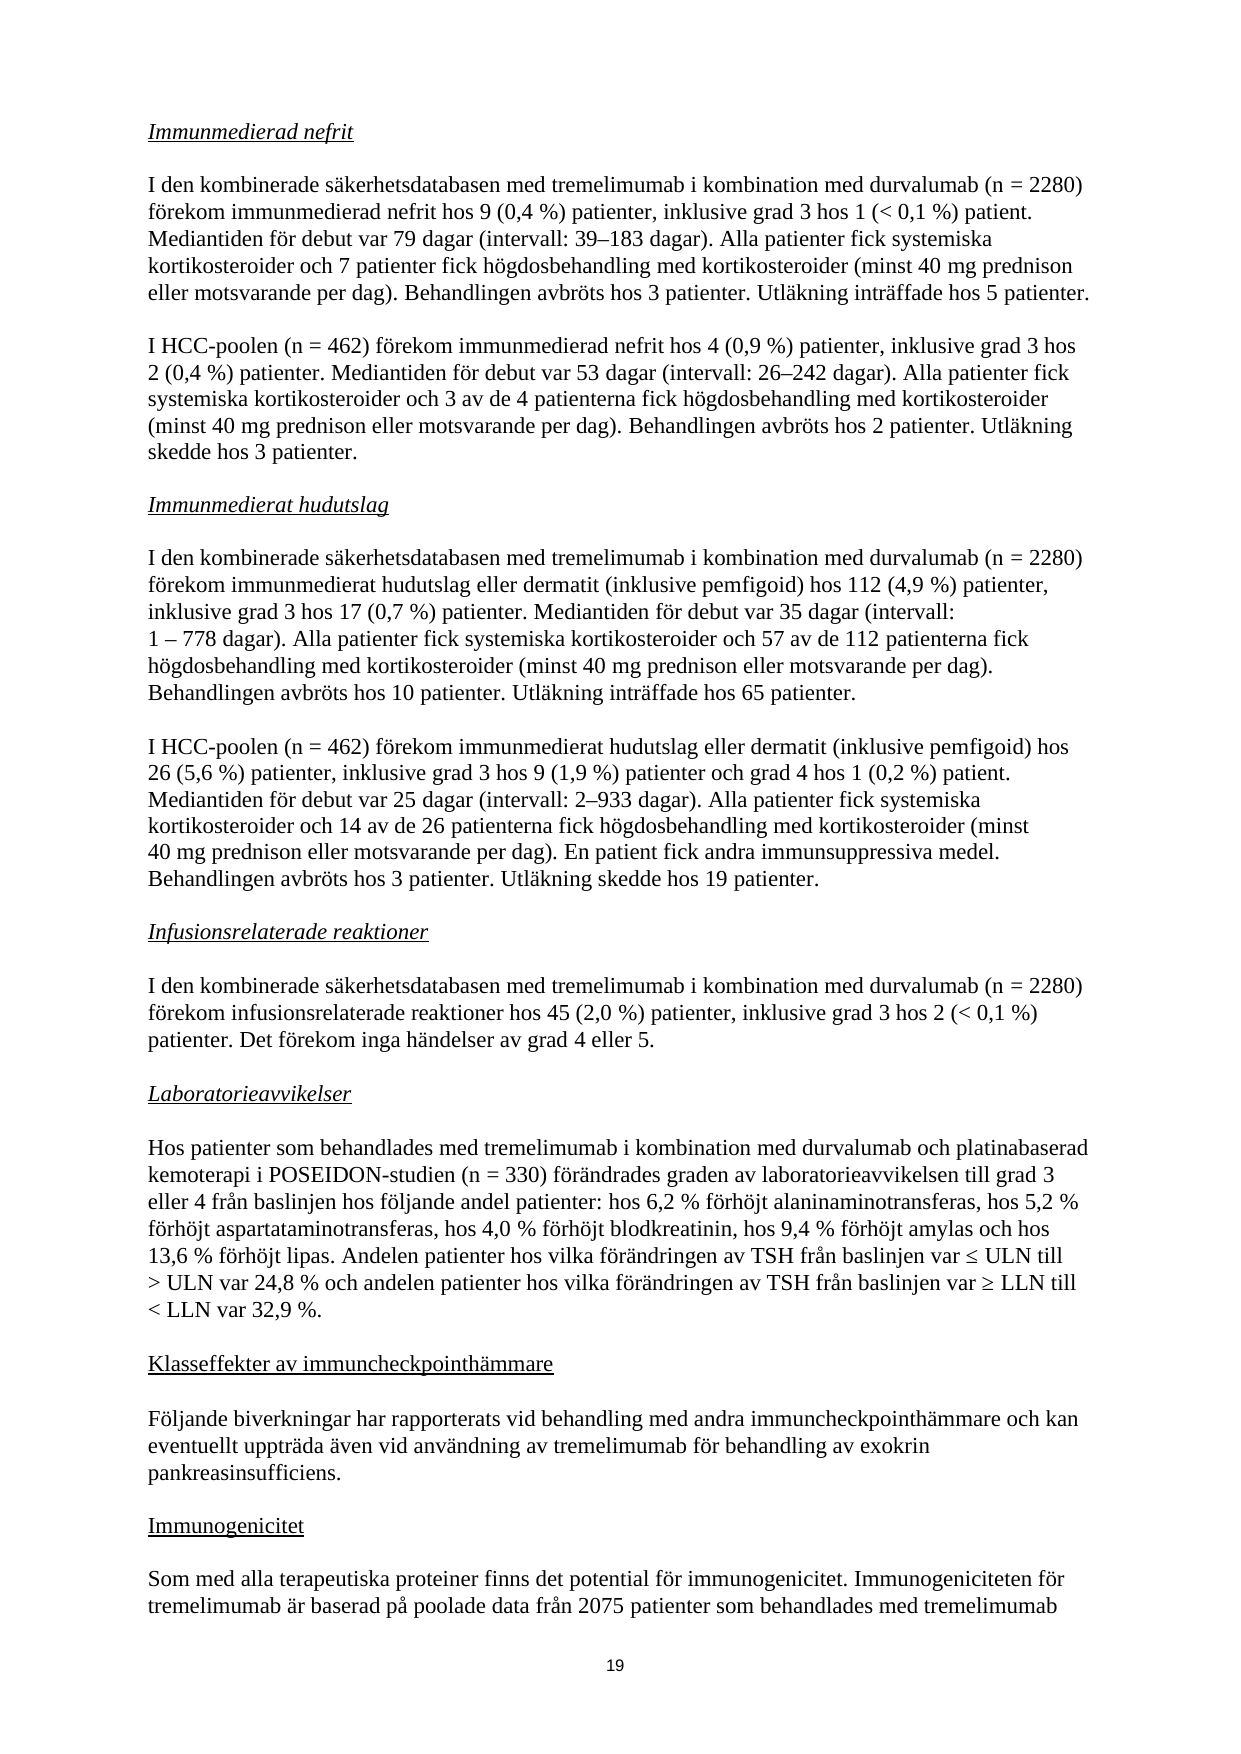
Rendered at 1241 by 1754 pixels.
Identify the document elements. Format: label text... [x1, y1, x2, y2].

text I HCC-poolen (n = 462) förekom immunmedierat hudutslag eller dermatit (inklusive pemfigoid) hos 26 (5,6 %) patienter, inklusive grad 3 hos 9 (1,9 %) patienter och grad 4 hos 1 (0,2 %) patient. Mediantiden för debut var 25 dagar (intervall: 2–933 dagar). Alla patienter fick systemiska kortikosteroider och 14 av de 26 patienterna fick högdosbehandling med kortikosteroider (minst 40 mg prednison eller motsvarande per dag). En patient fick andra immunsuppressiva medel. Behandlingen avbröts hos 3 patienter. Utläkning skedde hos 19 patienter. [148, 733, 1092, 891]
text Klasseffekter av immuncheckpointhämmare [148, 1350, 1092, 1377]
text I den kombinerade säkerhetsdatabasen med tremelimumab i kombination med durvalumab (n = 2280) förekom immunmedierad nefrit hos 9 (0,4 %) patienter, inklusive grad 3 hos 1 (< 0,1 %) patient. Mediantiden för debut var 79 dagar (intervall: 39–183 dagar). Alla patienter fick systemiska kortikosteroider och 7 patienter fick högdosbehandling med kortikosteroider (minst 40 mg prednison eller motsvarande per dag). Behandlingen avbröts hos 3 patienter. Utläkning inträffade hos 5 patienter. [148, 171, 1092, 306]
text I HCC-poolen (n = 462) förekom immunmedierad nefrit hos 4 (0,9 %) patienter, inklusive grad 3 hos 2 (0,4 %) patienter. Mediantiden för debut var 53 dagar (intervall: 26–242 dagar). Alla patienter fick systemiska kortikosteroider och 3 av de 4 patienterna fick högdosbehandling med kortikosteroider (minst 40 mg prednison eller motsvarande per dag). Behandlingen avbröts hos 2 patienter. Utläkning skedde hos 3 patienter. [148, 333, 1092, 464]
text Infusionsrelaterade reaktioner [148, 917, 1092, 944]
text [148, 1565, 1092, 1618]
text Hos patienter som behandlades med tremelimumab i kombination med durvalumab och platinabaserad kemoterapi i POSEIDON-studien (n = 330) förändrades graden av laboratorieavvikelsen till grad 3 eller 4 från baslinjen hos följande andel patienter: hos 6,2 % förhöjt alaninaminotransferas, hos 5,2 % förhöjt aspartataminotransferas, hos 4,0 % förhöjt blodkreatinin, hos 9,4 % förhöjt amylas och hos 13,6 % förhöjt lipas. Andelen patienter hos vilka förändringen av TSH från baslinjen var ≤ ULN till > ULN var 24,8 % och andelen patienter hos vilka förändringen av TSH från baslinjen var ≥ LLN till < LLN var 32,9 %. [148, 1133, 1092, 1323]
text Immunmedierad nefrit [148, 118, 1092, 144]
text Immunmedierat hudutslag [148, 491, 1092, 517]
text I den kombinerade säkerhetsdatabasen med tremelimumab i kombination med durvalumab (n = 2280) förekom immunmedierat hudutslag eller dermatit (inklusive pemfigoid) hos 112 (4,9 %) patienter, inklusive grad 3 hos 17 (0,7 %) patienter. Mediantiden för debut var 35 dagar (intervall: 1 – 778 dagar). Alla patienter fick systemiska kortikosteroider och 57 av de 112 patienterna fick högdosbehandling med kortikosteroider (minst 40 mg prednison eller motsvarande per dag). Behandlingen avbröts hos 10 patienter. Utläkning inträffade hos 65 patienter. [148, 543, 1092, 706]
text Immunogenicitet [148, 1513, 1092, 1539]
text Följande biverkningar har rapporterats vid behandling med andra immuncheckpointhämmare och kan eventuellt uppträda även vid användning av tremelimumab för behandling av exokrin pankreasinsufficiens. [148, 1404, 1092, 1486]
text Laboratorieavvikelser [148, 1079, 1092, 1106]
text I den kombinerade säkerhetsdatabasen med tremelimumab i kombination med durvalumab (n = 2280) förekom infusionsrelaterade reaktioner hos 45 (2,0 %) patienter, inklusive grad 3 hos 2 (< 0,1 %) patienter. Det förekom inga händelser av grad 4 eller 5. [148, 972, 1092, 1053]
